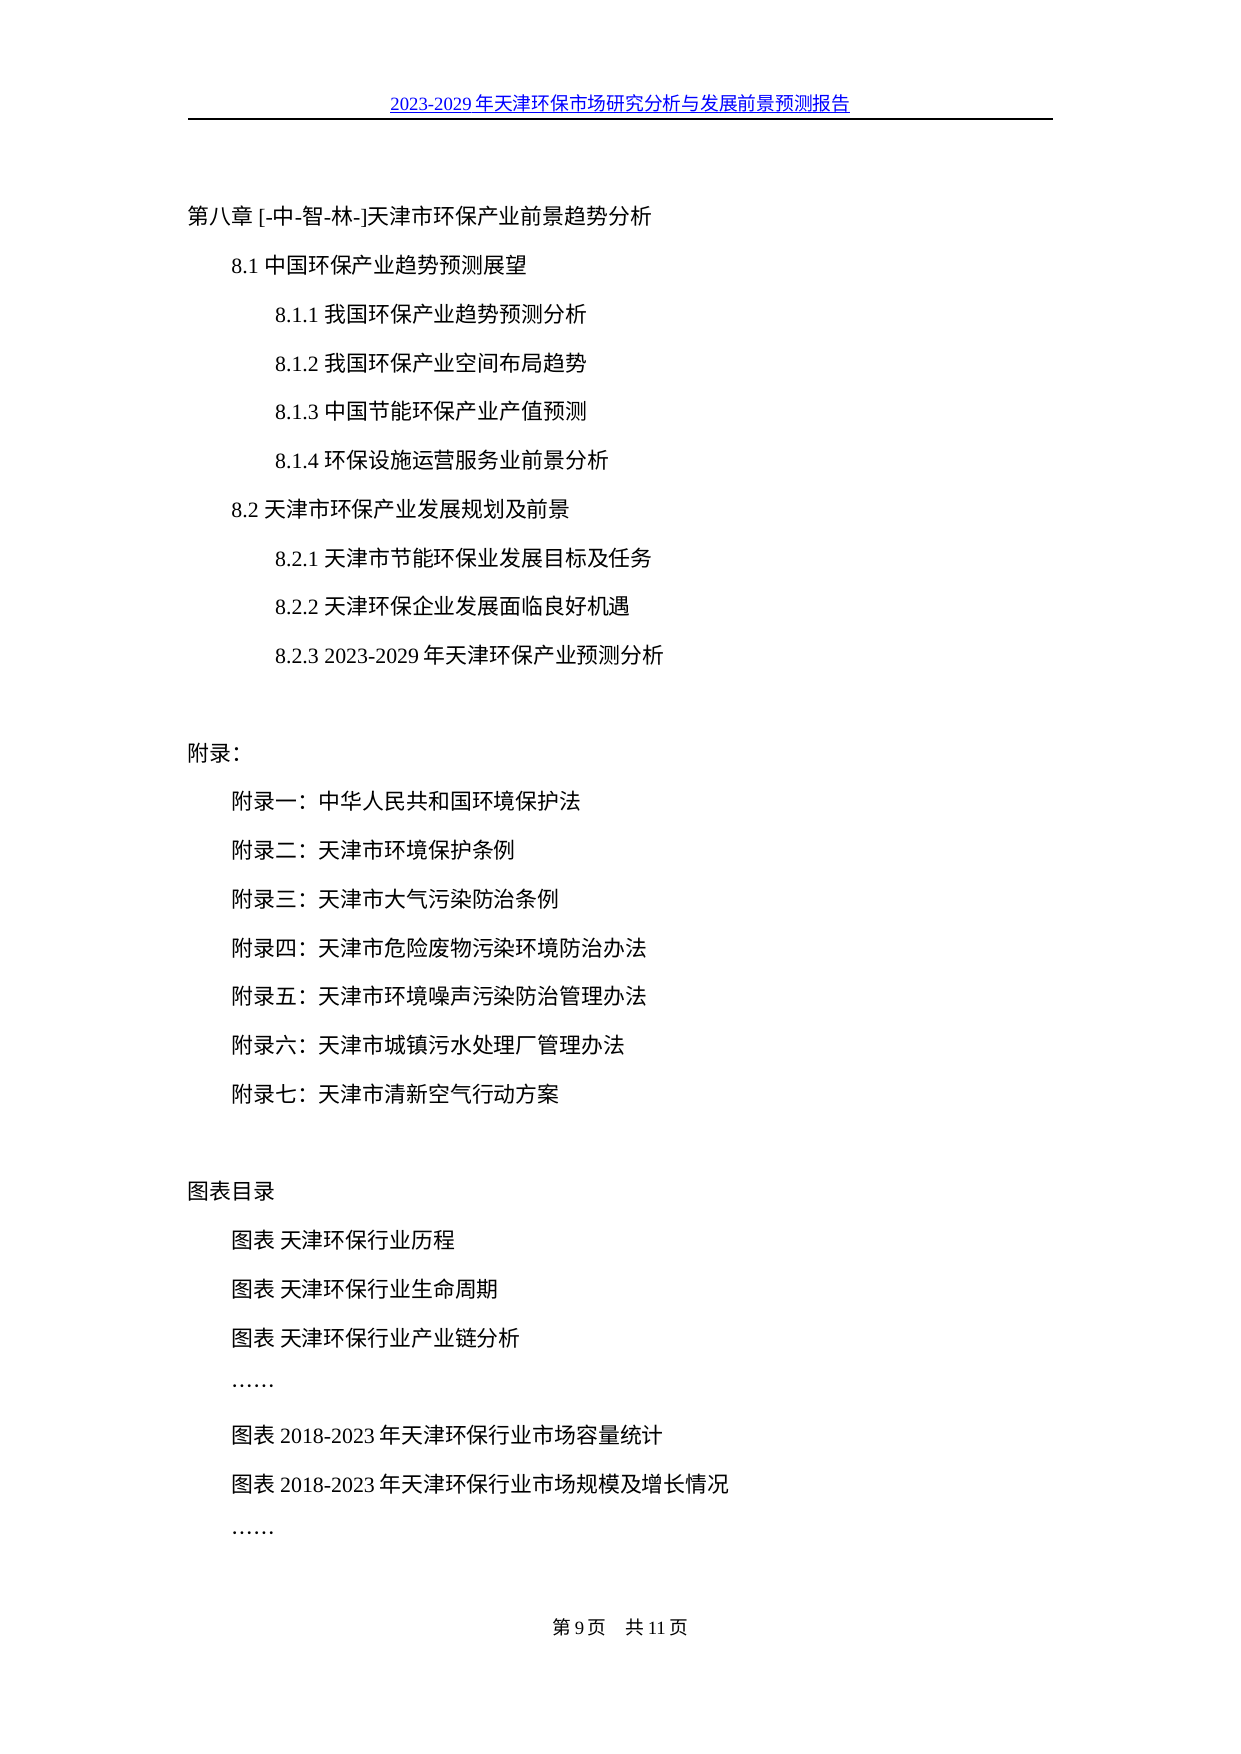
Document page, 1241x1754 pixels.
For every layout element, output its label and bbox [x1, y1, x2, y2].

text [187, 150, 1053, 1548]
